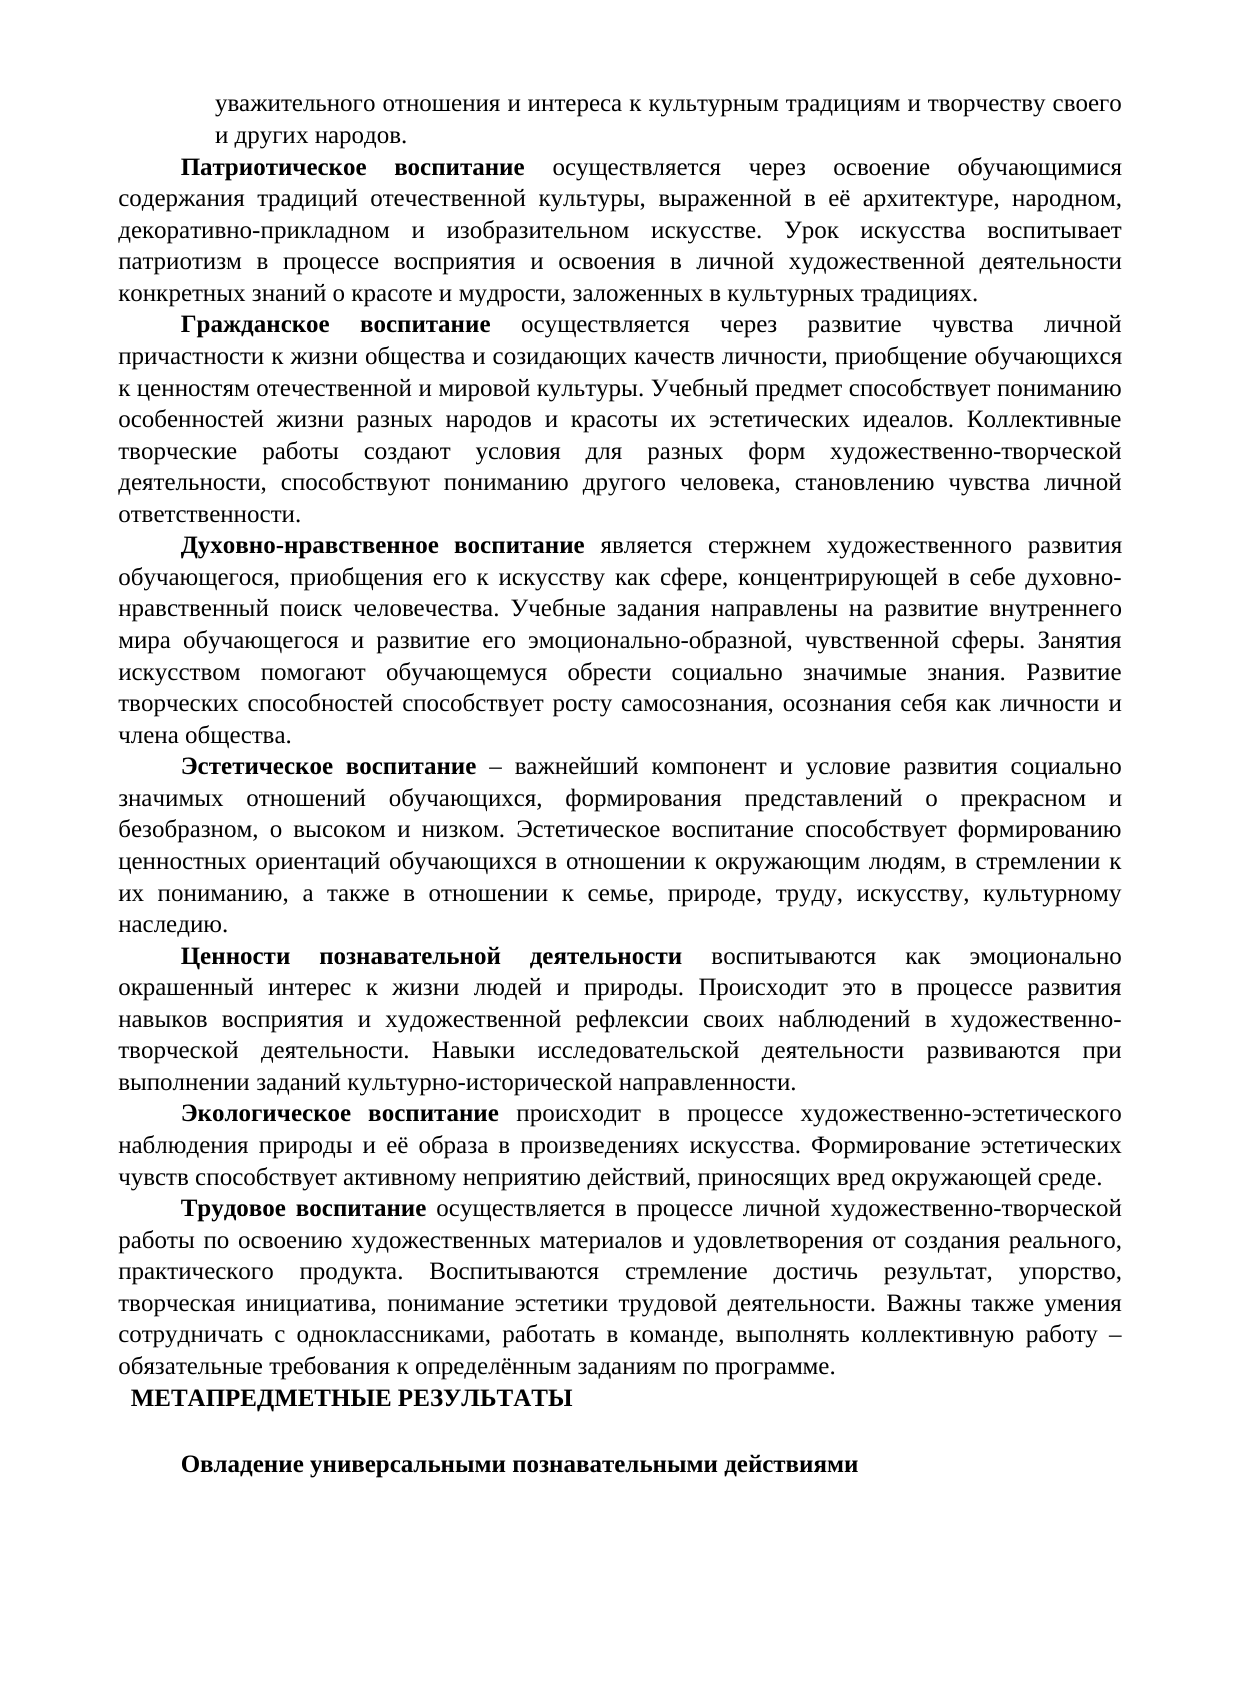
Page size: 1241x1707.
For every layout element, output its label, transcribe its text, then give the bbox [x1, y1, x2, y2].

text Патриотическое воспитание осуществляется через освоение обучающимися содержания традиций отечественной культуры, выраженной в её архитектуре, народном, декоративно-прикладном и изобразительном искусстве. Урок искусства воспитывает патриотизм в процессе восприятия и освоения в личной художественной деятельности конкретных знаний о красоте и мудрости, заложенных в культурных традициях. [118, 152, 1122, 307]
text Духовно-нравственное воспитание является стержнем художественного развития обучающегося, приобщения его к искусству как сфере, концентрирующей в себе духовно-нравственный поиск человечества. Учебные задания направлены на развитие внутреннего мира обучающегося и развитие его эмоционально-образной, чувственной сферы. Занятия искусством помогают обучающемуся обрести социально значимые знания. Развитие творческих способностей способствует росту самосознания, осознания себя как личности и члена общества. [118, 530, 1122, 748]
text Ценности познавательной деятельности воспитываются как эмоционально окрашенный интерес к жизни людей и природы. Происходит это в процессе развития навыков восприятия и художественной рефлексии своих наблюдений в художественно-творческой деятельности. Навыки исследовательской деятельности развиваются при выполнении заданий культурно-исторической направленности. [118, 941, 1122, 1096]
text Эстетическое воспитание – важнейший компонент и условие развития социально значимых отношений обучающихся, формирования представлений о прекрасном и безобразном, о высоком и низком. Эстетическое воспитание способствует формированию ценностных ориентаций обучающихся в отношении к окружающим людям, в стремлении к их пониманию, а также в отношении к семье, природе, труду, искусству, культурному наследию. [118, 751, 1122, 938]
text МЕТАПРЕДМЕТНЫЕ РЕЗУЛЬТАТЫ [131, 1383, 1122, 1411]
text Трудовое воспитание осуществляется в процессе личной художественно-творческой работы по освоению художественных материалов и удовлетворения от создания реального, практического продукта. Воспитываются стремление достичь результат, упорство, творческая инициатива, понимание эстетики трудовой деятельности. Важны также умения сотрудничать с одноклассниками, работать в команде, выполнять коллективную работу – обязательные требования к определённым заданиям по программе. [118, 1193, 1122, 1380]
text Гражданское воспитание осуществляется через развитие чувства личной причастности к жизни общества и созидающих качеств личности, приобщение обучающихся к ценностям отечественной и мировой культуры. Учебный предмет способствует пониманию особенностей жизни разных народов и красоты их эстетических идеалов. Коллективные творческие работы создают условия для разных форм художественно-творческой деятельности, способствуют пониманию другого человека, становлению чувства личной ответственности. [118, 309, 1122, 528]
text Овладение универсальными познавательными действиями [118, 1449, 1122, 1477]
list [177, 88, 1122, 149]
text Экологическое воспитание происходит в процессе художественно-эстетического наблюдения природы и её образа в произведениях искусства. Формирование эстетических чувств способствует активному неприятию действий, приносящих вред окружающей среде. [118, 1098, 1122, 1190]
